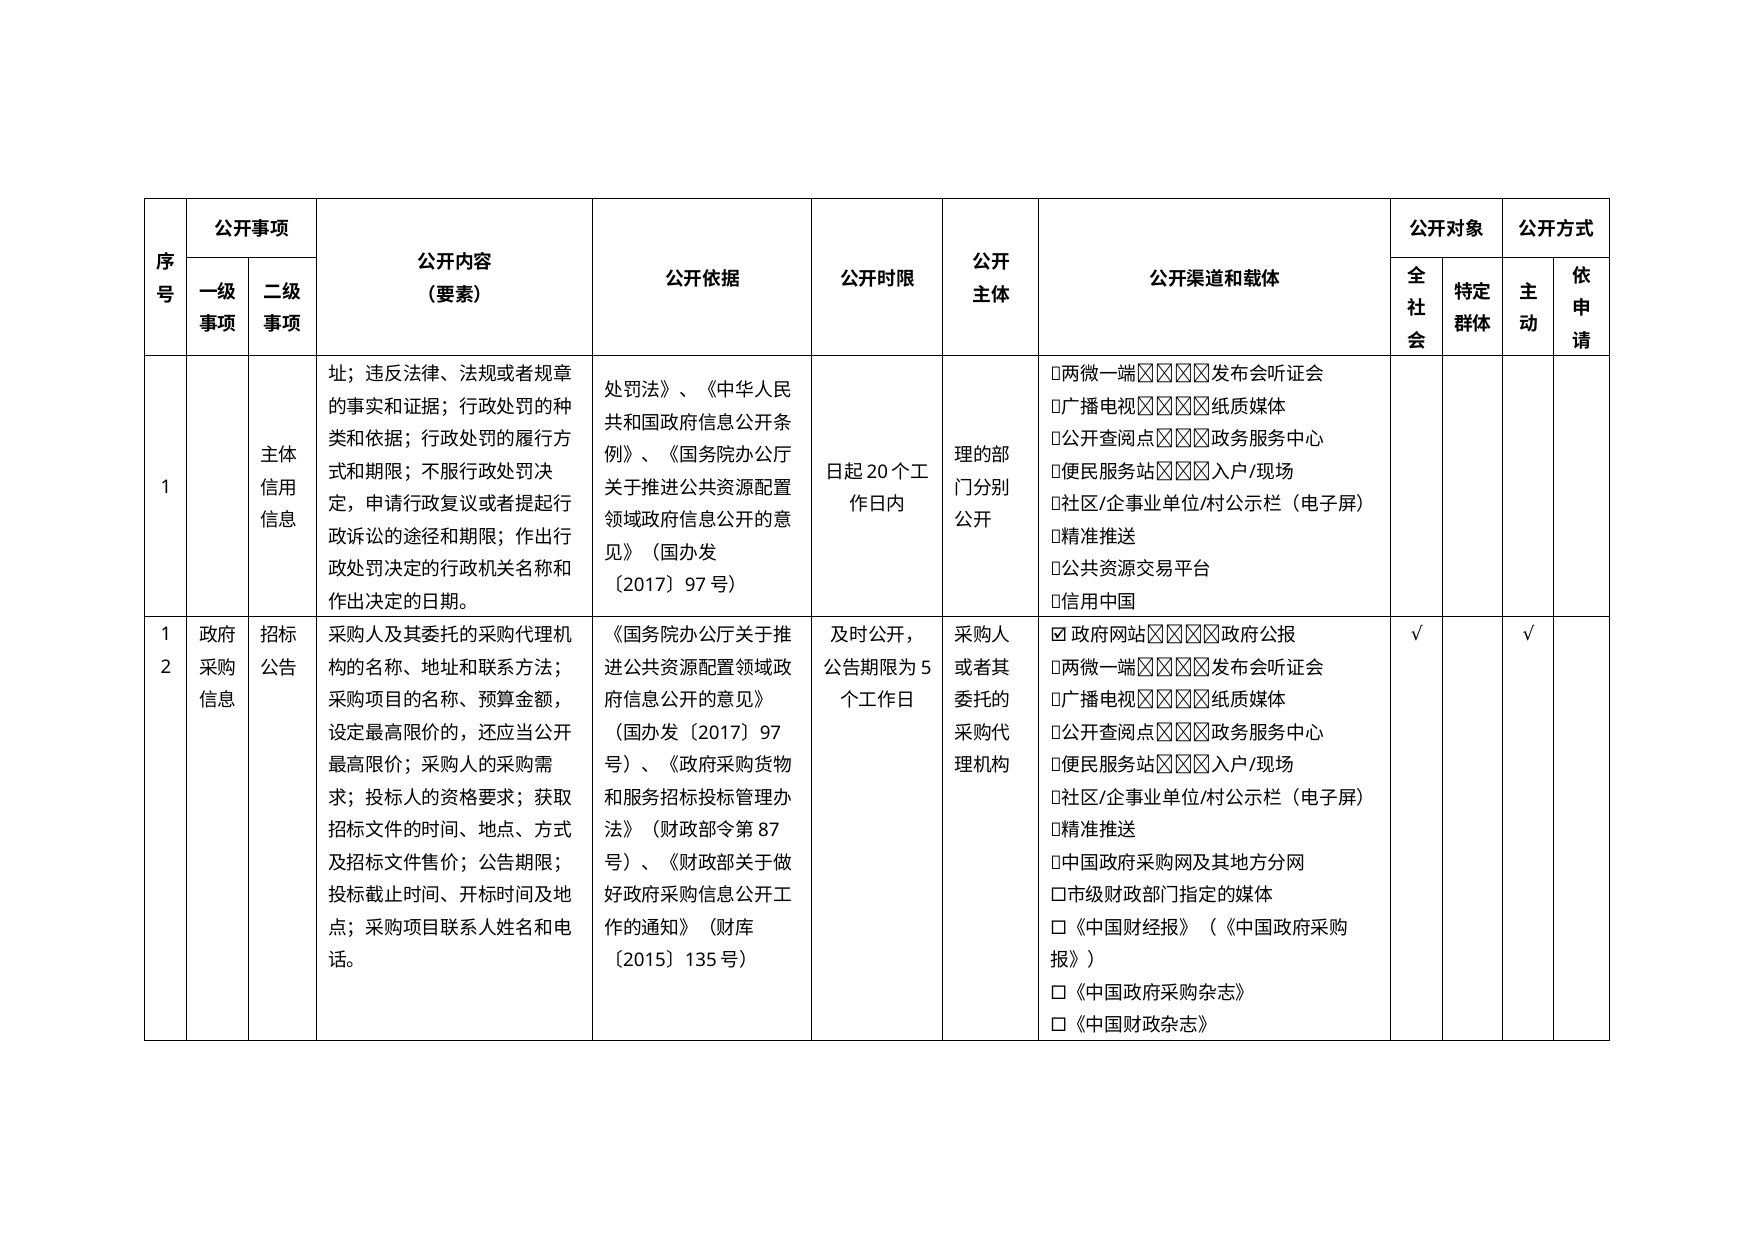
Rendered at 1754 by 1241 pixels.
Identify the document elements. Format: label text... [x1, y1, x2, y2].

table_cell 12 [145, 617, 186, 1040]
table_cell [1039, 617, 1390, 1040]
table_cell 采购人或者其委托的采购代理机构 [943, 617, 1038, 1040]
table_header 公开渠道和载体 [1039, 199, 1390, 355]
table_header 公开内容 （要素） [317, 199, 592, 355]
table_cell 主动 [1503, 258, 1553, 355]
table_cell 政府采购信息 [187, 617, 248, 1040]
table_cell 全社会 [1391, 258, 1442, 355]
table_cell 负责管理的部门分别公开 [943, 356, 1038, 616]
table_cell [593, 617, 811, 1040]
table_cell √ [1503, 356, 1553, 616]
table_cell 依申请 [1554, 258, 1609, 355]
table_cell [1554, 356, 1609, 616]
table_cell √ [1391, 356, 1442, 616]
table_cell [593, 356, 811, 616]
table_cell 特定群体 [1443, 258, 1502, 355]
table_cell 一级事项 [187, 258, 248, 355]
table_header 公开 主体 [943, 199, 1038, 355]
table_header 公开方式 [1503, 199, 1609, 257]
table_cell √ [1503, 617, 1553, 1040]
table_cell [317, 617, 592, 1040]
table_cell 11 [145, 356, 186, 616]
table_cell 二级事项 [249, 258, 316, 355]
table_header 序号 [145, 199, 186, 355]
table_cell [1039, 356, 1390, 616]
table_cell 信息形成之日起20个工作日内 [812, 356, 942, 616]
table_cell [1443, 617, 1502, 1040]
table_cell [317, 356, 592, 616]
table_cell [1554, 617, 1609, 1040]
table_header 公开依据 [593, 199, 811, 355]
table_header 公开时限 [812, 199, 942, 355]
table_cell [1443, 356, 1502, 616]
table_header 公开事项 [187, 199, 316, 257]
table_cell 市场主体信用信息 [249, 356, 316, 616]
table_cell 招标公告 [249, 617, 316, 1040]
table_header 公开对象 [1391, 199, 1502, 257]
table_cell √ [1391, 617, 1442, 1040]
table_cell 及时公开，公告期限为5个工作日 [812, 617, 942, 1040]
